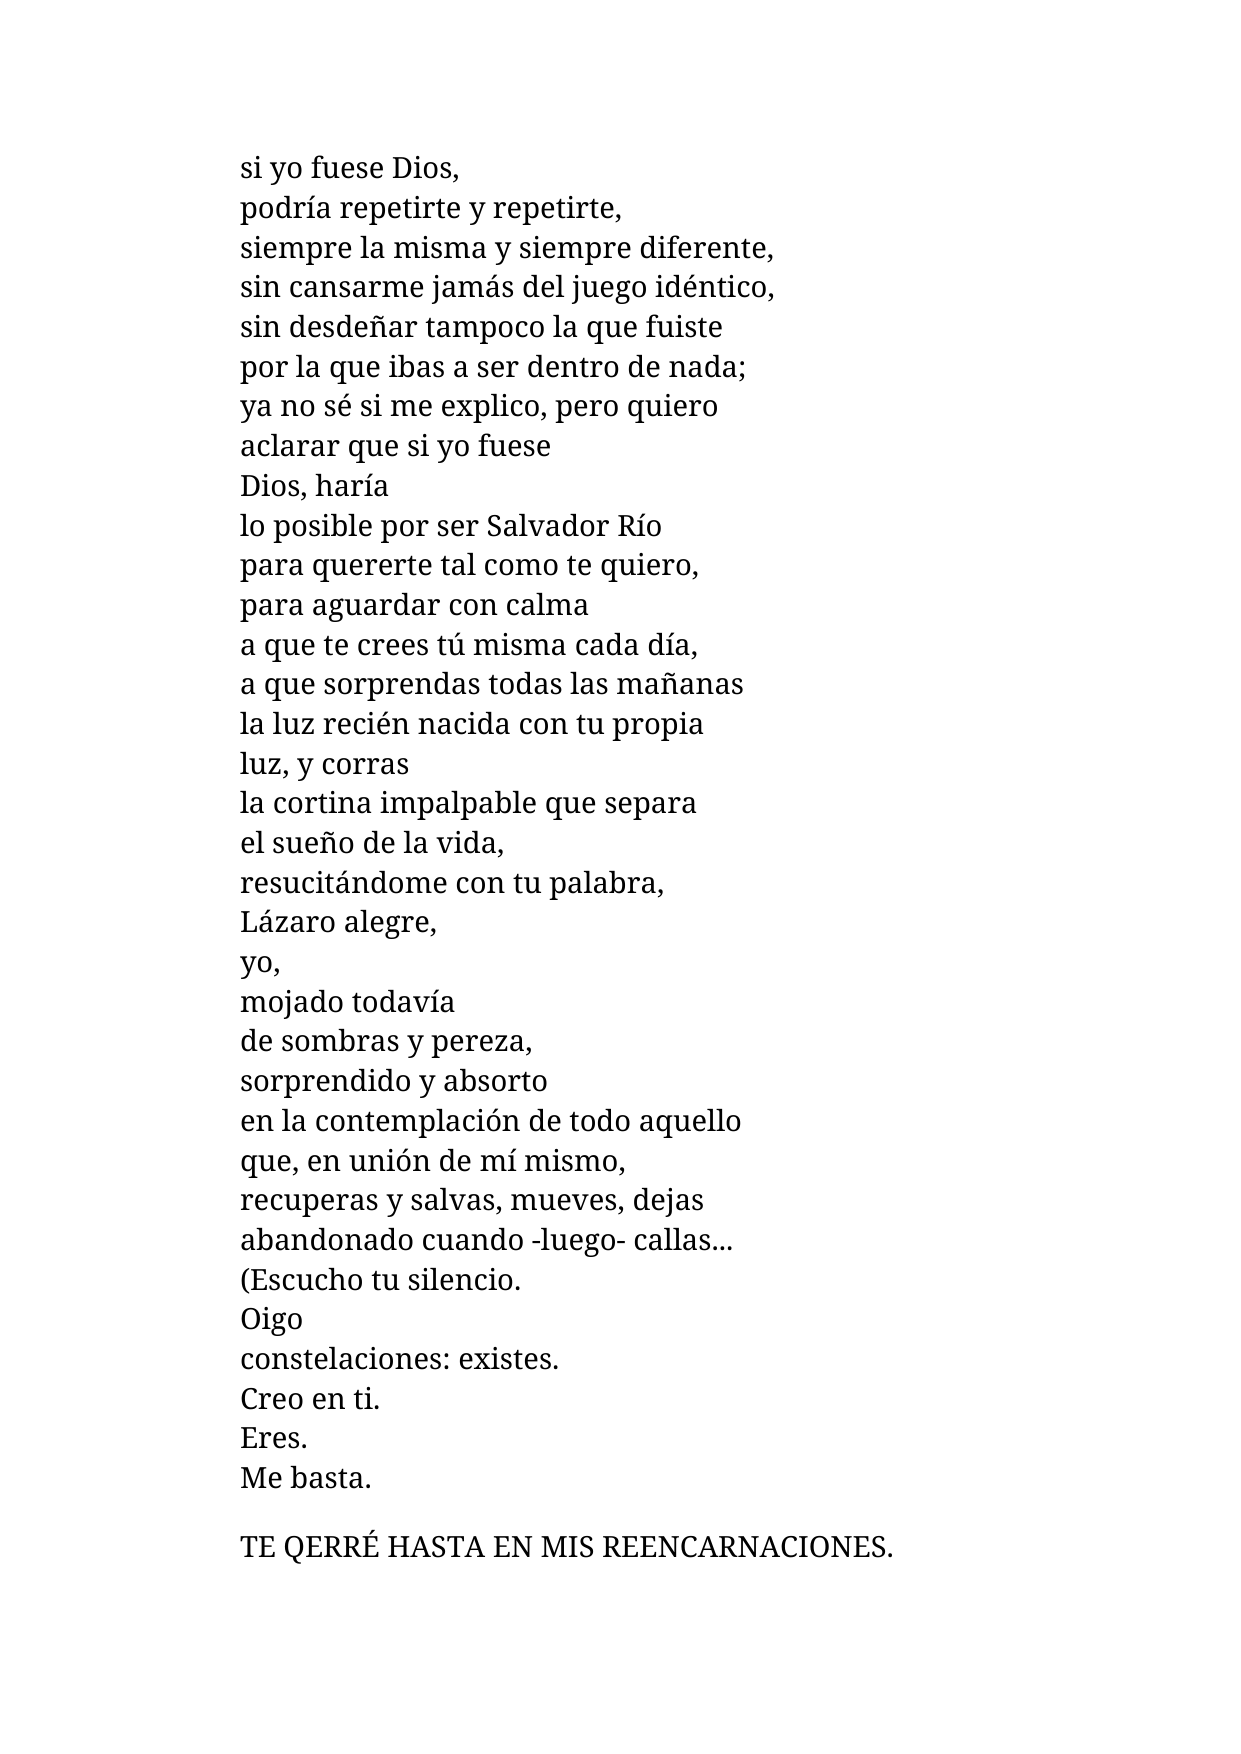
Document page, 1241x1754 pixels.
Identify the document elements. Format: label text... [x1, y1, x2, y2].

text TE QERRÉ HASTA EN MIS REENCARNACIONES. [240, 1526, 1063, 1566]
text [240, 148, 1063, 1497]
